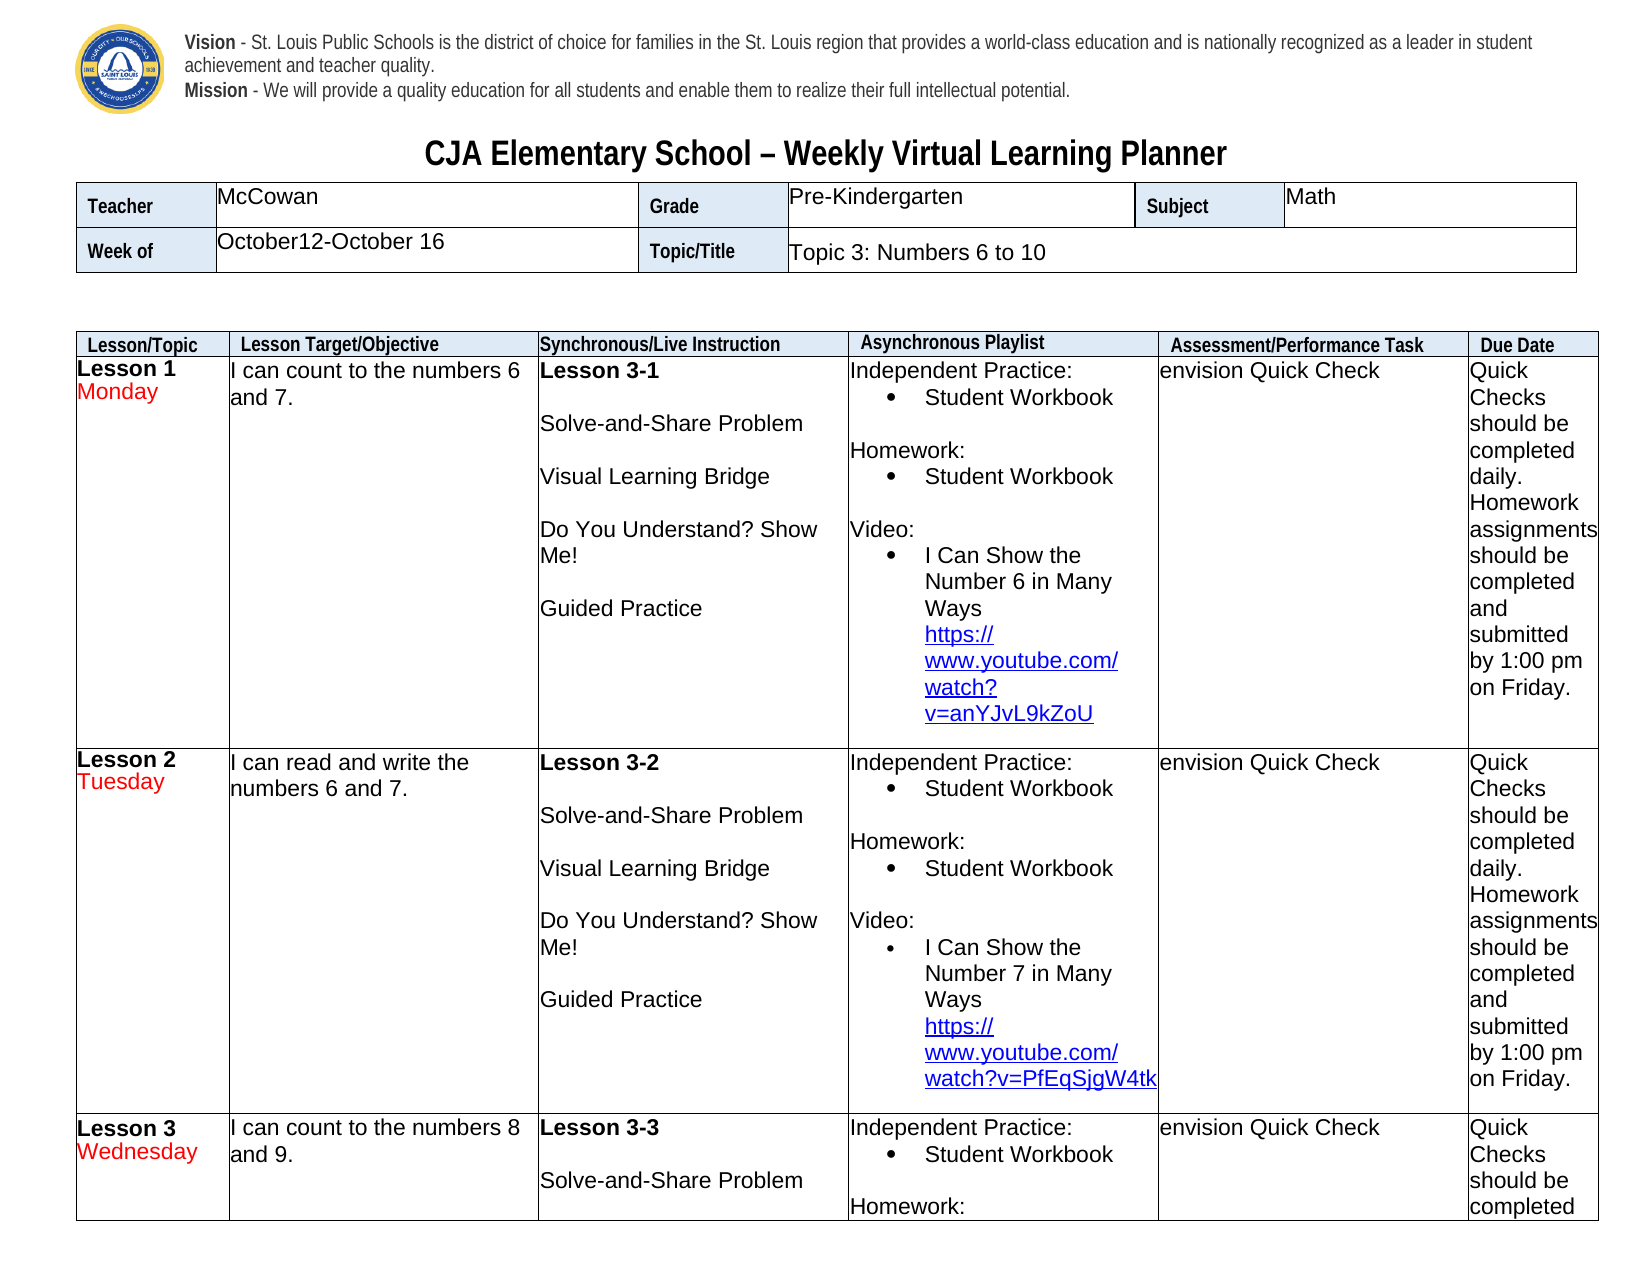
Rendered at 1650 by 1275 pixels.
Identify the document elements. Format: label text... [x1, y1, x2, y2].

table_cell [230, 1114, 538, 1220]
text CJA Elementary School – Weekly Virtual Learning Planner [332, 132, 1320, 173]
table_header Lesson Target/Objective [230, 332, 538, 356]
table_header Subject [1136, 183, 1284, 227]
table_header Synchronous/Live Instruction [539, 332, 848, 356]
table_header Teacher [77, 183, 216, 227]
table_cell Lesson 3-1 Solve-and-Share Problem Visual Learning Bridge Do You Understand? Show Me! Guided Practice [539, 357, 848, 748]
table_header Lesson/Topic [77, 332, 229, 356]
table_header Math [1285, 183, 1576, 227]
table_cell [1159, 1114, 1468, 1220]
text Vision - St. Louis Public Schools is the district of choice for families in the St. Louis region that provides a world-class education and is nationally recognized as a leader in student achievement and teacher quality. [184, 30, 1587, 77]
table_cell Lesson 2 Tuesday [77, 749, 229, 1113]
table_header Asynchronous Playlist [849, 332, 1158, 356]
table_cell Quick Checks should be completed daily. Homework assignments should be completed and submitted by 1:00 pm on Friday. [1469, 357, 1598, 748]
table_cell Topic/Title [639, 228, 788, 272]
table_cell I can count to the numbers 6 and 7. [230, 357, 538, 748]
table_header McCowan [217, 183, 638, 227]
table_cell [539, 1114, 848, 1220]
table_cell envision Quick Check [1159, 749, 1468, 1113]
table_cell Lesson 1 Monday [77, 357, 229, 748]
table_header Due Date [1469, 332, 1598, 356]
table_header Pre-Kindergarten [789, 183, 1134, 227]
table_cell Lesson 3 Wednesday [77, 1114, 229, 1220]
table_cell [1469, 1114, 1598, 1220]
table_cell Topic 3: Numbers 6 to 10 [789, 228, 1576, 272]
text Mission - We will provide a quality education for all students and enable them to realize their full intellectual potential. [184, 77, 1587, 101]
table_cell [849, 1114, 1158, 1220]
table_cell Week of [77, 228, 216, 272]
table_cell envision Quick Check [1159, 357, 1468, 748]
table_cell October12-October 16 [217, 228, 638, 272]
table_cell Independent Practice: Student Workbook Homework: Student Workbook Video: I Can Show the Number 7 in Many Ways https://www.youtube.com/watch?v=PfEqSjgW4tk [849, 749, 1158, 1113]
table_cell Quick Checks should be completed daily. Homework assignments should be completed and submitted by 1:00 pm on Friday. [1469, 749, 1598, 1113]
picture [75, 24, 164, 114]
table_header Assessment/Performance Task [1159, 332, 1468, 356]
table_cell Lesson 3-2 Solve-and-Share Problem Visual Learning Bridge Do You Understand? Show Me! Guided Practice [539, 749, 848, 1113]
table_header Grade [639, 183, 788, 227]
table_cell Independent Practice: Student Workbook Homework: Student Workbook Video: I Can Show the Number 6 in Many Ways https://www.youtube.com/watch?v=anYJvL9kZoU [849, 357, 1158, 748]
table_cell I can read and write the numbers 6 and 7. [230, 749, 538, 1113]
